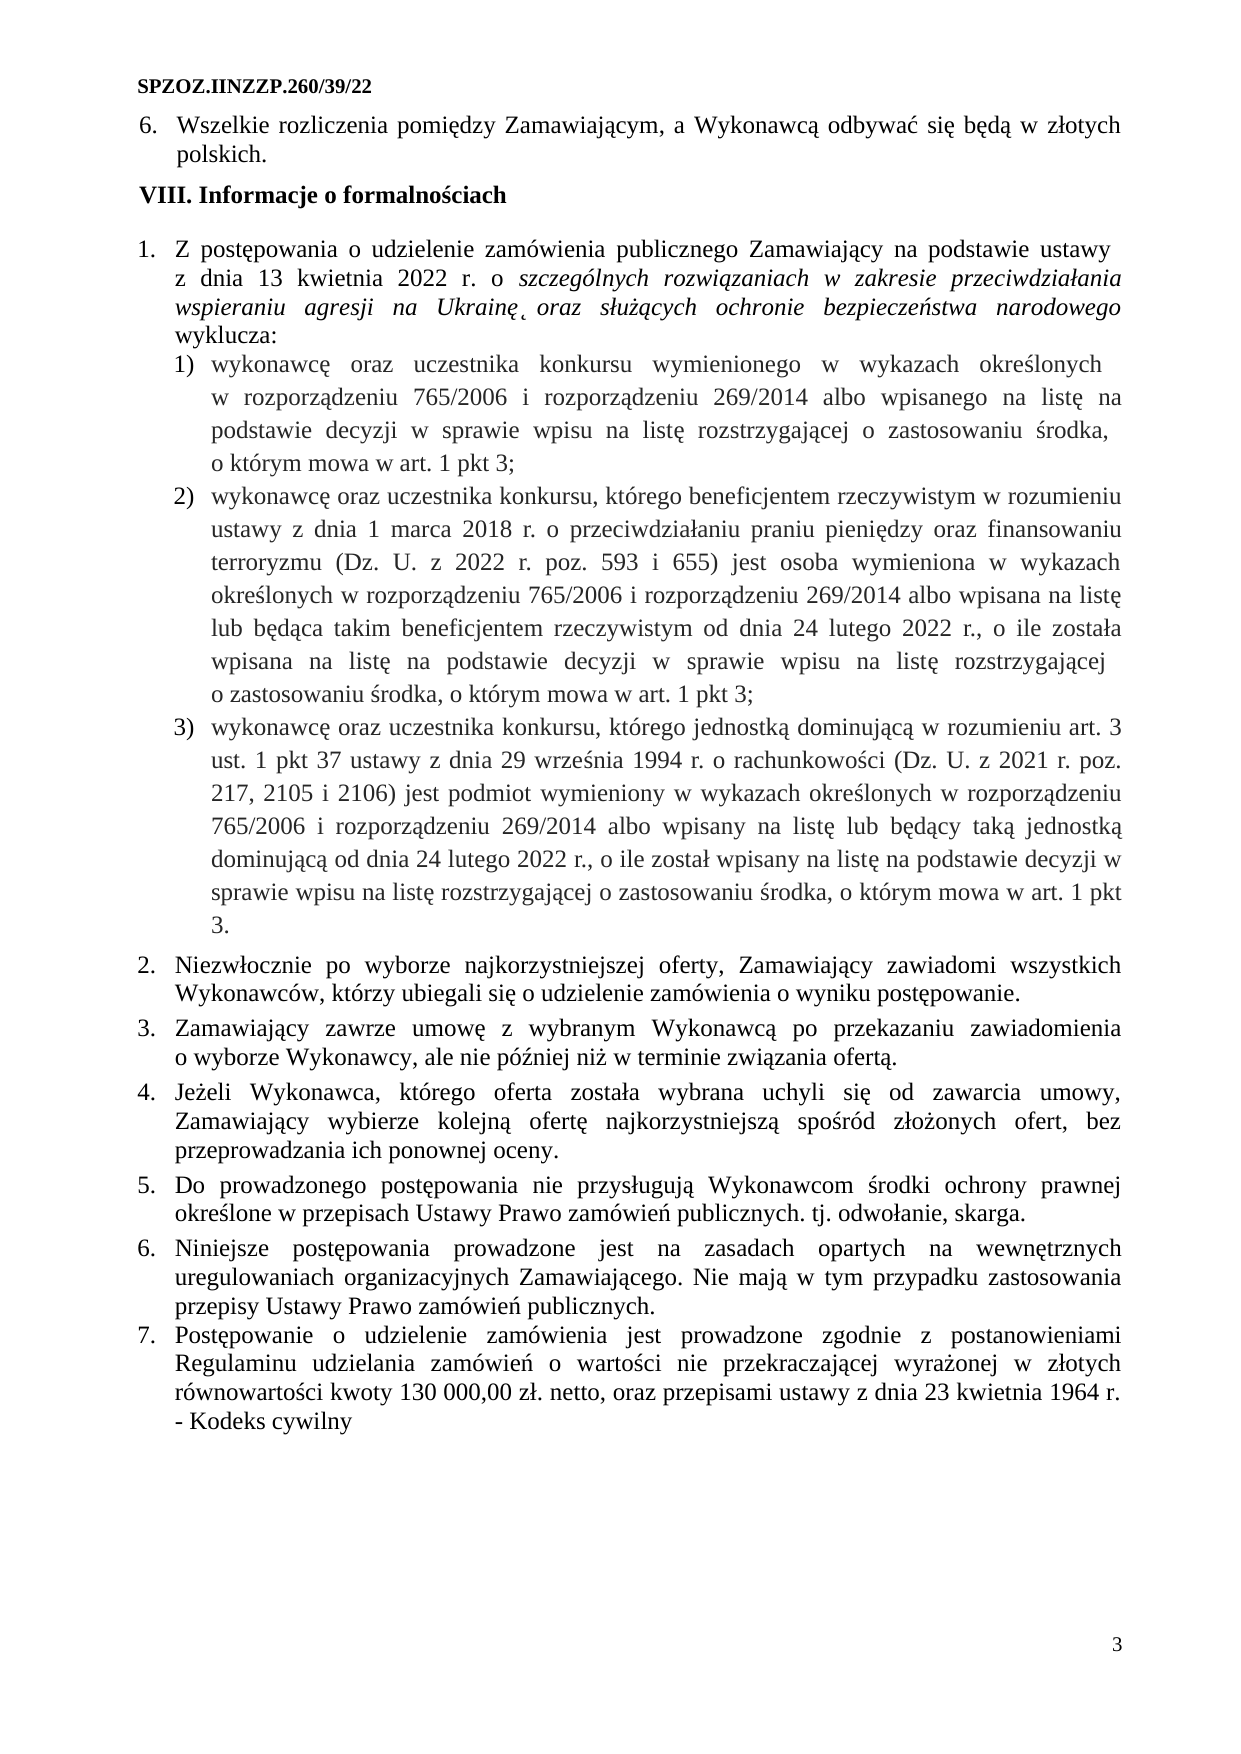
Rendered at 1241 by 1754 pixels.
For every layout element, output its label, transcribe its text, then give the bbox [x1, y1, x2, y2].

list Jeżeli Wykonawca, którego oferta została wybrana uchyli się od zawarcia umowy, Zamawiający wybierze kolejną ofertę najkorzystniejszą spośród złożonych ofert, bez przeprowadzania ich ponownej oceny. [137, 1077, 1122, 1163]
list wykonawcę oraz uczestnika konkursu, którego beneficjentem rzeczywistym w rozumieniu ustawy z dnia 1 marca 2018 r. o przeciwdziałaniu praniu pieniędzy oraz finansowaniu terroryzmu (Dz. U. z 2022 r. poz. 593 i 655) jest osoba wymieniona w wykazach określonych w rozporządzeniu 765/2006 i rozporządzeniu 269/2014 albo wpisana na listę lub będąca takim beneficjentem rzeczywistym od dnia 24 lutego 2022 r., o ile została wpisana na listę na podstawie decyzji w sprawie wpisu na listę rozstrzygającej o zastosowaniu środka, o którym mowa w art. 1 pkt 3; [173, 481, 1122, 708]
list Z postępowania o udzielenie zamówienia publicznego Zamawiający na podstawie ustawy z dnia 13 kwietnia 2022 r. o szczególnych rozwiązaniach w zakresie przeciwdziałania wspieraniu agresji na Ukrainę̨ oraz służących ochronie bezpieczeństwa narodowego wyklucza: [137, 234, 1122, 349]
list Niezwłocznie po wyborze najkorzystniejszej oferty, Zamawiający zawiadomi wszystkich Wykonawców, którzy ubiegali się o udzielenie zamówienia o wyniku postępowanie. [137, 950, 1122, 1007]
text VIII. Informacje o formalnościach [139, 180, 1122, 209]
list Wszelkie rozliczenia pomiędzy Zamawiającym, a Wykonawcą odbywać się będą w złotych polskich. [139, 110, 1122, 168]
list wykonawcę oraz uczestnika konkursu wymienionego w wykazach określonych w rozporządzeniu 765/2006 i rozporządzeniu 269/2014 albo wpisanego na listę na podstawie decyzji w sprawie wpisu na listę rozstrzygającej o zastosowaniu środka, o którym mowa w art. 1 pkt 3; [173, 349, 1122, 477]
list Do prowadzonego postępowania nie przysługują Wykonawcom środki ochrony prawnej określone w przepisach Ustawy Prawo zamówień publicznych. tj. odwołanie, skarga. [137, 1170, 1122, 1227]
list Zamawiający zawrze umowę z wybranym Wykonawcą po przekazaniu zawiadomienia o wyborze Wykonawcy, ale nie później niż w terminie związania ofertą. [137, 1013, 1122, 1071]
list Postępowanie o udzielenie zamówienia jest prowadzone zgodnie z postanowieniami Regulaminu udzielania zamówień o wartości nie przekraczającej wyrażonej w złotych równowartości kwoty 130 000,00 zł. netto, oraz przepisami ustawy z dnia 23 kwietnia 1964 r. - Kodeks cywilny [137, 1320, 1122, 1435]
list wykonawcę oraz uczestnika konkursu, którego jednostką dominującą w rozumieniu art. 3 ust. 1 pkt 37 ustawy z dnia 29 września 1994 r. o rachunkowości (Dz. U. z 2021 r. poz. 217, 2105 i 2106) jest podmiot wymieniony w wykazach określonych w rozporządzeniu 765/2006 i rozporządzeniu 269/2014 albo wpisany na listę lub będący taką jednostką dominującą od dnia 24 lutego 2022 r., o ile został wpisany na listę na podstawie decyzji w sprawie wpisu na listę rozstrzygającej o zastosowaniu środka, o którym mowa w art. 1 pkt 3. [173, 712, 1122, 939]
list Niniejsze postępowania prowadzone jest na zasadach opartych na wewnętrznych uregulowaniach organizacyjnych Zamawiającego. Nie mają w tym przypadku zastosowania przepisy Ustawy Prawo zamówień publicznych. [137, 1233, 1122, 1320]
